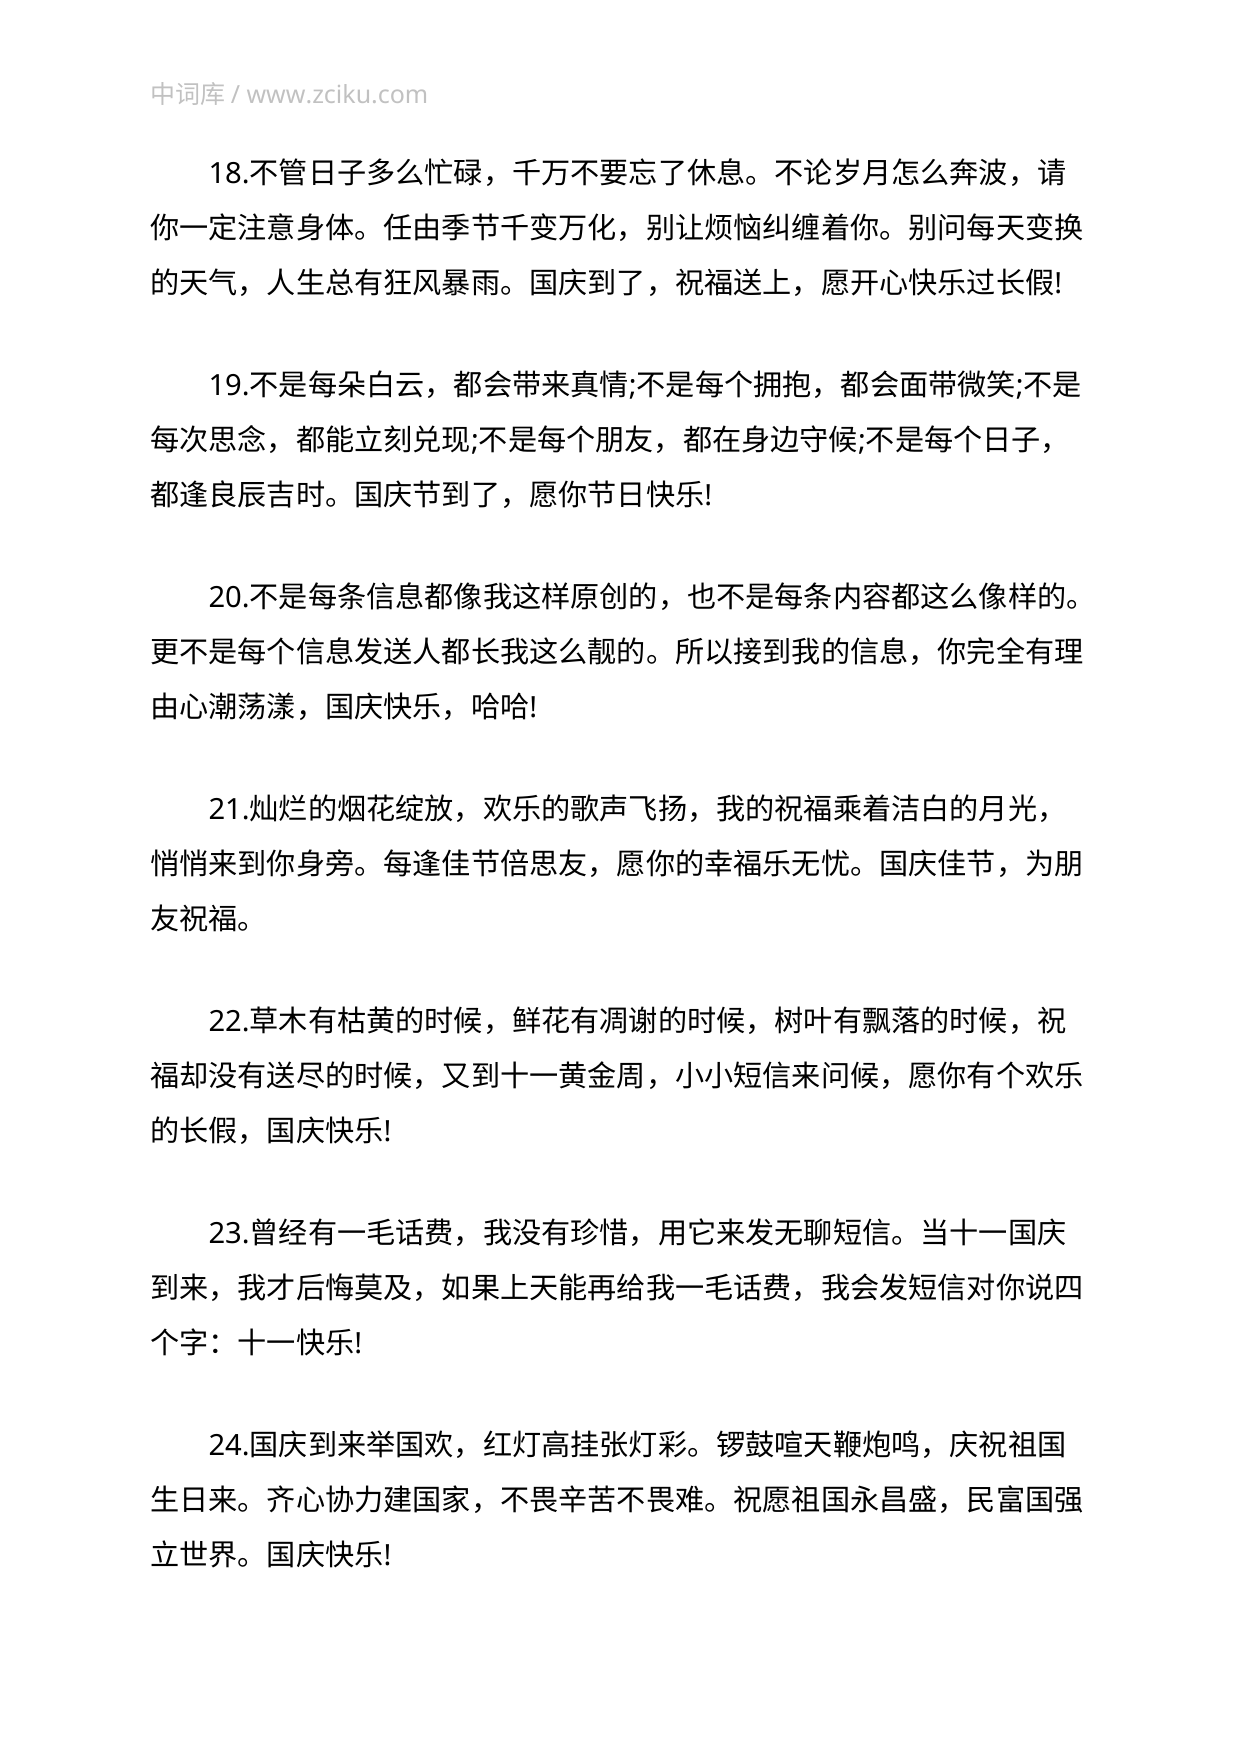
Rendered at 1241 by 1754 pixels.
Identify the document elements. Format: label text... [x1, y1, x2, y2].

text 22.草木有枯黄的时候，鲜花有凋谢的时候，树叶有飘落的时候，祝福却没有送尽的时候，又到十一黄金周，小小短信来问候，愿你有个欢乐的长假，国庆快乐! [150, 997, 1090, 1150]
text 19.不是每朵白云，都会带来真情;不是每个拥抱，都会面带微笑;不是每次思念，都能立刻兑现;不是每个朋友，都在身边守候;不是每个日子，都逢良辰吉时。国庆节到了，愿你节日快乐! [150, 362, 1090, 514]
text 24.国庆到来举国欢，红灯高挂张灯彩。锣鼓喧天鞭炮鸣，庆祝祖国生日来。齐心协力建国家，不畏辛苦不畏难。祝愿祖国永昌盛，民富国强立世界。国庆快乐! [150, 1421, 1090, 1573]
text 18.不管日子多么忙碌，千万不要忘了休息。不论岁月怎么奔波，请你一定注意身体。任由季节千变万化，别让烦恼纠缠着你。别问每天变换的天气，人生总有狂风暴雨。国庆到了，祝福送上，愿开心快乐过长假! [150, 150, 1090, 302]
text 20.不是每条信息都像我这样原创的，也不是每条内容都这么像样的。更不是每个信息发送人都长我这么靓的。所以接到我的信息，你完全有理由心潮荡漾，国庆快乐，哈哈! [150, 574, 1090, 726]
text 21.灿烂的烟花绽放，欢乐的歌声飞扬，我的祝福乘着洁白的月光，悄悄来到你身旁。每逢佳节倍思友，愿你的幸福乐无忧。国庆佳节，为朋友祝福。 [150, 786, 1090, 938]
text 23.曾经有一毛话费，我没有珍惜，用它来发无聊短信。当十一国庆到来，我才后悔莫及，如果上天能再给我一毛话费，我会发短信对你说四个字：十一快乐! [150, 1209, 1090, 1362]
